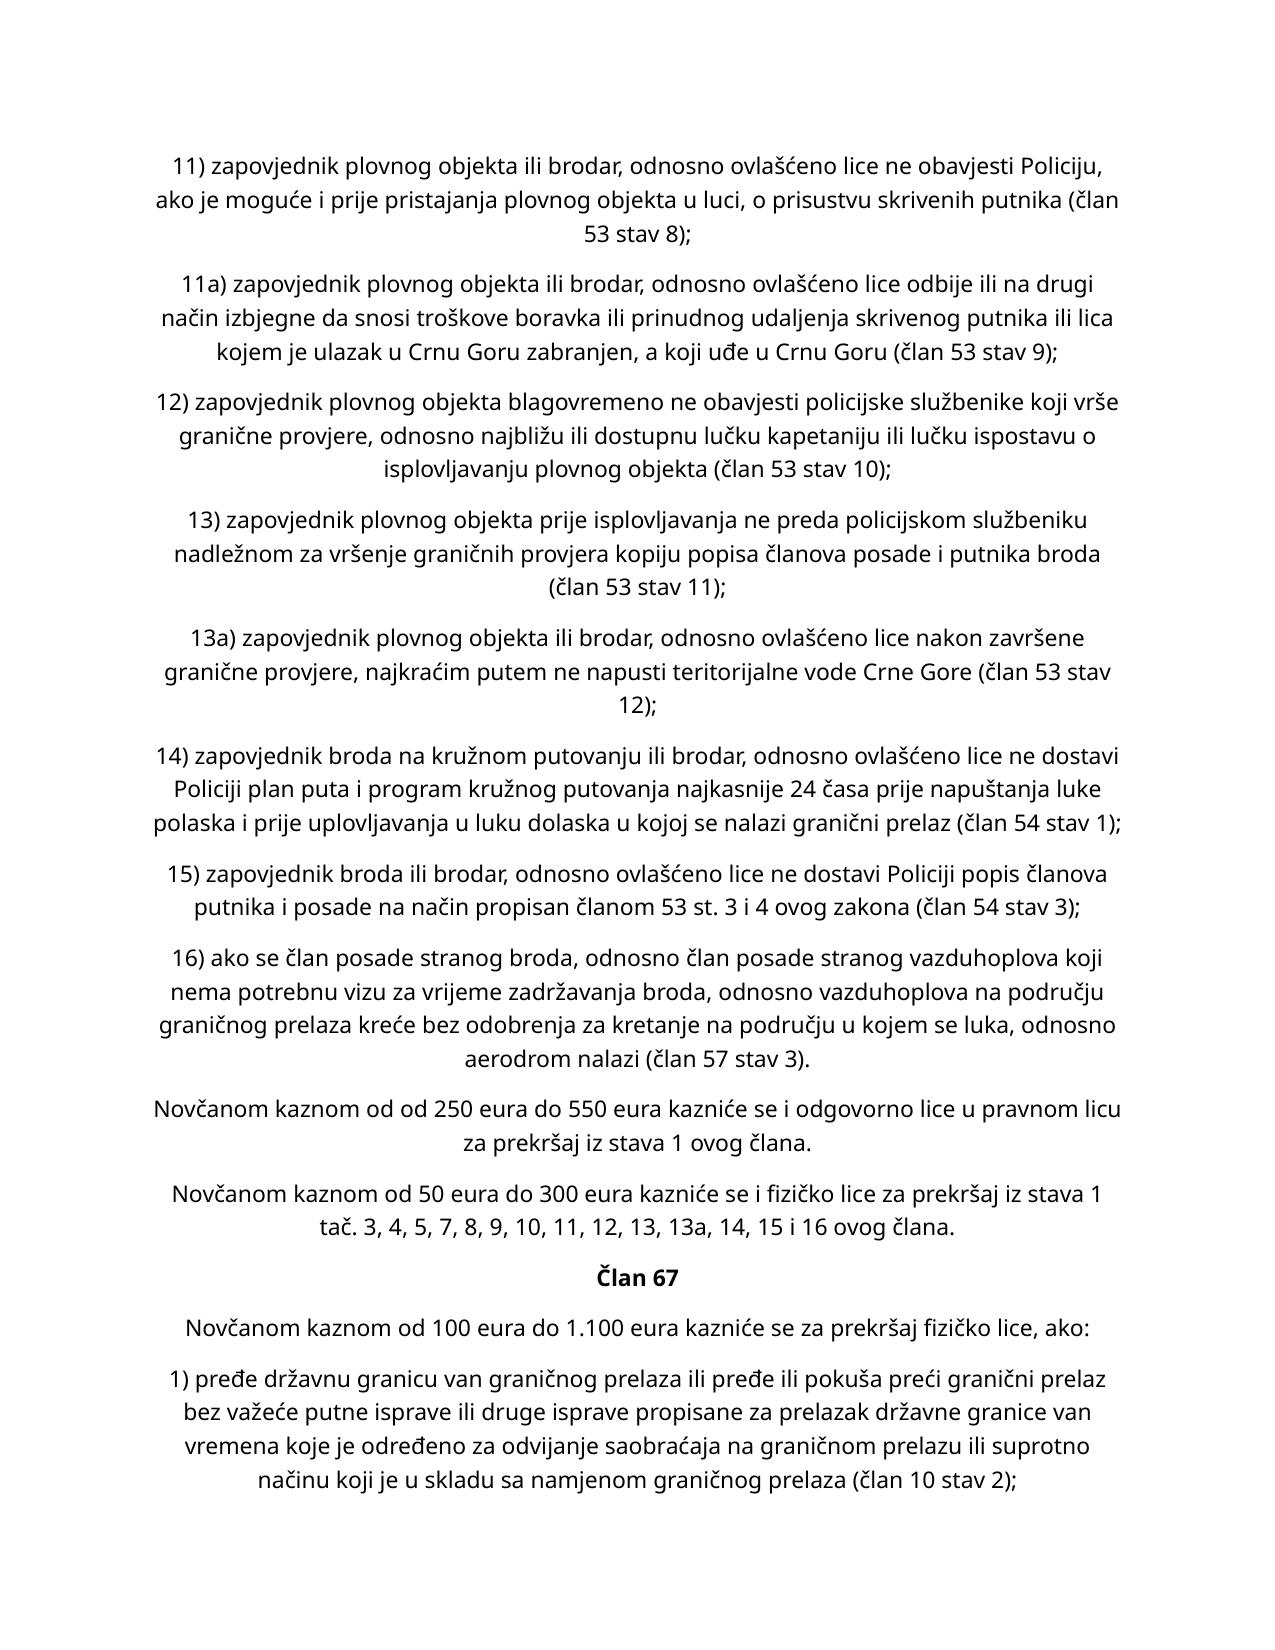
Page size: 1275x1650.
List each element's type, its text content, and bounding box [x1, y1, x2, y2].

text 14) zapovjednik broda na kružnom putovanju ili brodar, odnosno ovlašćeno lice ne dostavi Policiji plan puta i program kružnog putovanja najkasnije 24 časa prije napuštanja luke polaska i prije uplovljavanja u luku dolaska u kojoj se nalazi granični prelaz (član 54 stav 1); [150, 739, 1125, 838]
text 11a) zapovjednik plovnog objekta ili brodar, odnosno ovlašćeno lice odbije ili na drugi način izbjegne da snosi troškove boravka ili prinudnog udaljenja skrivenog putnika ili lica kojem je ulazak u Crnu Goru zabranjen, a koji uđe u Crnu Goru (član 53 stav 9); [150, 268, 1125, 367]
text 1) pređe državnu granicu van graničnog prelaza ili pređe ili pokuša preći granični prelaz bez važeće putne isprave ili druge isprave propisane za prelazak državne granice van vremena koje je određeno za odvijanje saobraćaja na graničnom prelazu ili suprotno načinu koji je u skladu sa namjenom graničnog prelaza (član 10 stav 2); [150, 1362, 1125, 1495]
text Novčanom kaznom od 50 eura do 300 eura kazniće se i fizičko lice za prekršaj iz stava 1 tač. 3, 4, 5, 7, 8, 9, 10, 11, 12, 13, 13a, 14, 15 i 16 ovog člana. [150, 1177, 1125, 1242]
text 12) zapovjednik plovnog objekta blagovremeno ne obavjesti policijske službenike koji vrše granične provjere, odnosno najbližu ili dostupnu lučku kapetaniju ili lučku ispostavu o isplovljavanju plovnog objekta (član 53 stav 10); [150, 386, 1125, 484]
text Novčanom kaznom od 100 eura do 1.100 eura kazniće se za prekršaj fizičko lice, ako: [150, 1312, 1125, 1343]
text 13a) zapovjednik plovnog objekta ili brodar, odnosno ovlašćeno lice nakon završene granične provjere, najkraćim putem ne napusti teritorijalne vode Crne Gore (član 53 stav 12); [150, 622, 1125, 720]
text Novčanom kaznom od od 250 eura do 550 eura kazniće se i odgovorno lice u pravnom licu za prekršaj iz stava 1 ovog člana. [150, 1093, 1125, 1158]
text Član 67 [150, 1262, 1125, 1293]
text 11) zapovjednik plovnog objekta ili brodar, odnosno ovlašćeno lice ne obavjesti Policiju, ako je moguće i prije pristajanja plovnog objekta u luci, o prisustvu skrivenih putnika (član 53 stav 8); [150, 150, 1125, 249]
text 13) zapovjednik plovnog objekta prije isplovljavanja ne preda policijskom službeniku nadležnom za vršenje graničnih provjera kopiju popisa članova posade i putnika broda (član 53 stav 11); [150, 504, 1125, 602]
text 16) ako se član posade stranog broda, odnosno član posade stranog vazduhoplova koji nema potrebnu vizu za vrijeme zadržavanja broda, odnosno vazduhoplova na području graničnog prelaza kreće bez odobrenja za kretanje na području u kojem se luka, odnosno aerodrom nalazi (član 57 stav 3). [150, 942, 1125, 1074]
text 15) zapovjednik broda ili brodar, odnosno ovlašćeno lice ne dostavi Policiji popis članova putnika i posade na način propisan članom 53 st. 3 i 4 ovog zakona (član 54 stav 3); [150, 857, 1125, 922]
